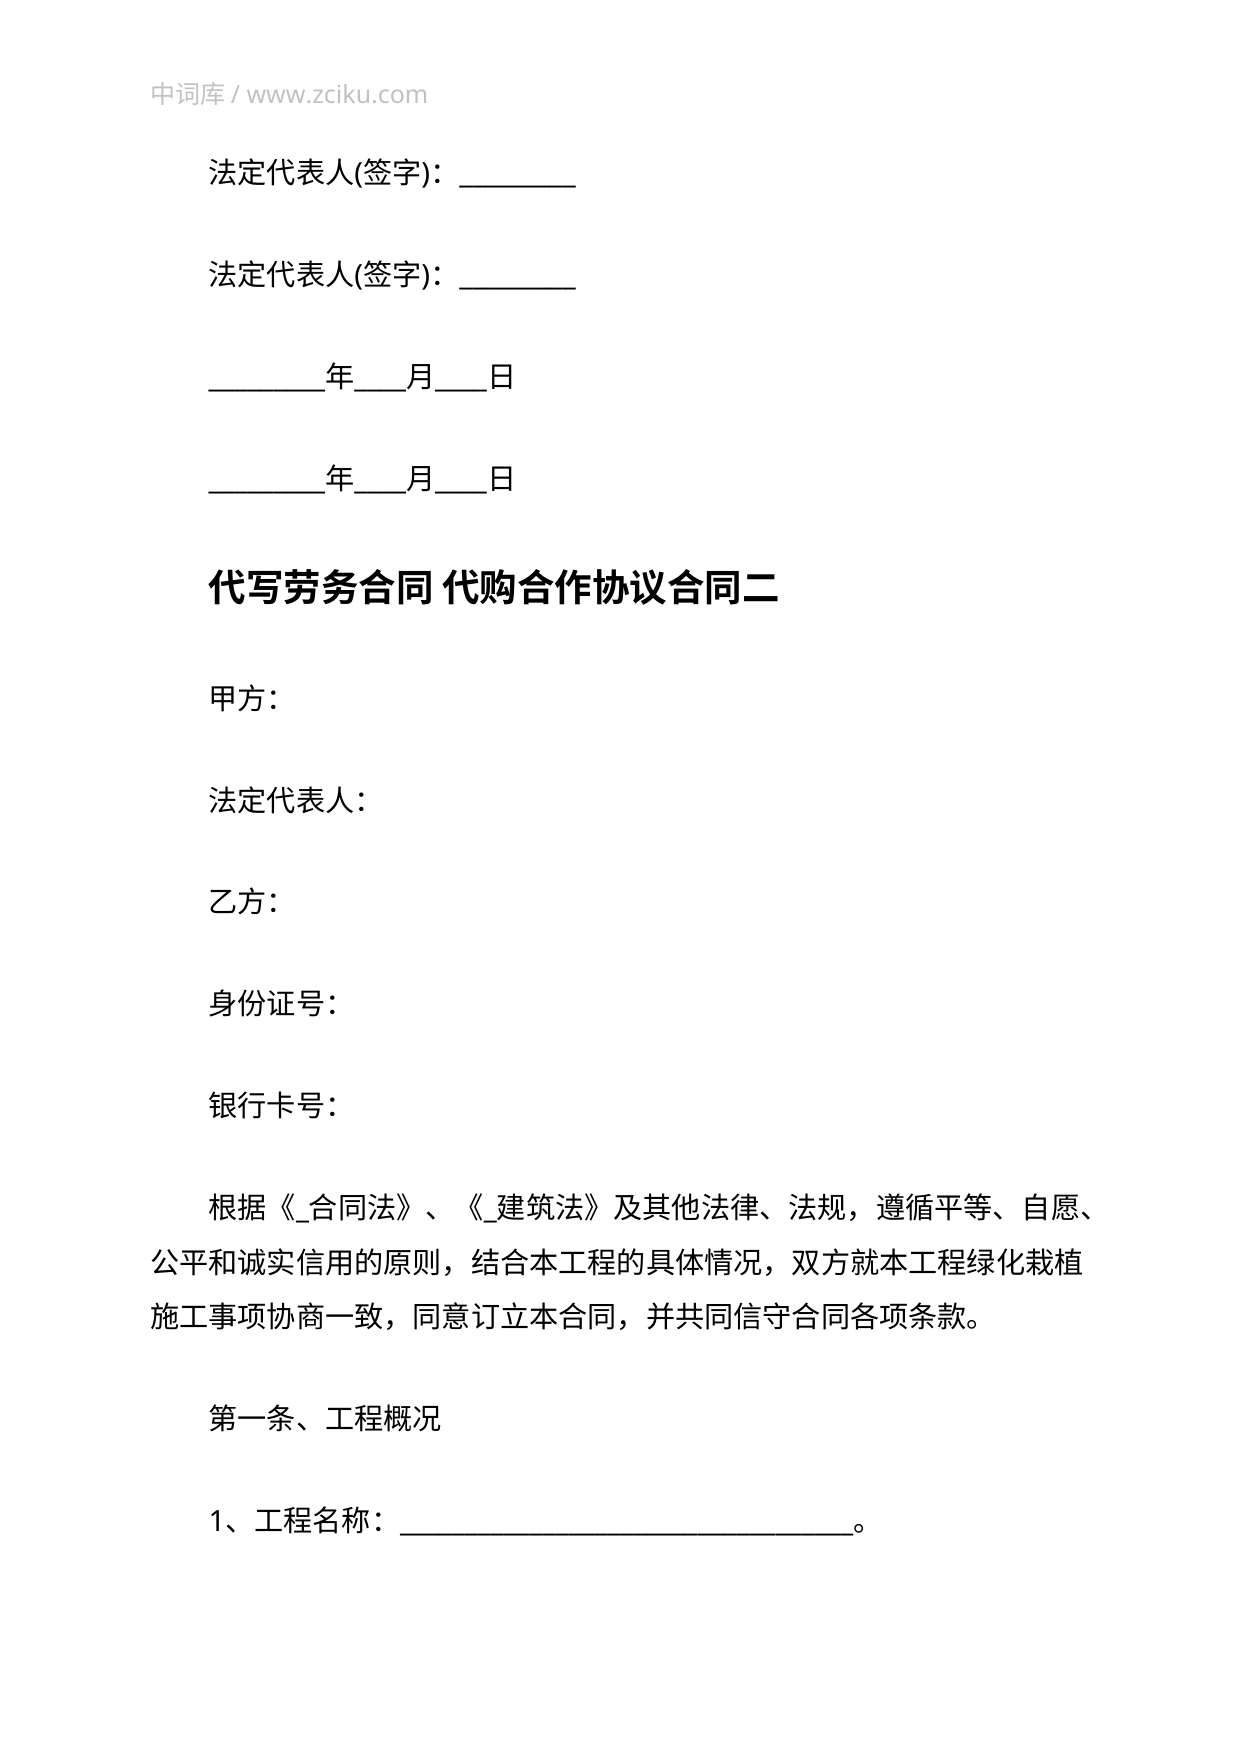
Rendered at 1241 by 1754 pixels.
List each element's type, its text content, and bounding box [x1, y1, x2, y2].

text 法定代表人： [150, 777, 1090, 819]
text _________年____月____日 [150, 456, 1090, 498]
text 身份证号： [150, 981, 1090, 1023]
text 银行卡号： [150, 1082, 1090, 1125]
text 乙方： [150, 879, 1090, 921]
text 法定代表人(签字)：_________ [150, 252, 1090, 294]
text 法定代表人(签字)：_________ [150, 150, 1090, 192]
text 甲方： [150, 675, 1090, 718]
text 根据《_合同法》、《_建筑法》及其他法律、法规，遵循平等、自愿、公平和诚实信用的原则，结合本工程的具体情况，双方就本工程绿化栽植施工事项协商一致，同意订立本合同，并共同信守合同各项条款。 [150, 1184, 1090, 1336]
text 第一条、工程概况 [150, 1396, 1090, 1438]
text 代写劳务合同 代购合作协议合同二 [150, 558, 1090, 612]
text 1、工程名称：___________________________________。 [150, 1498, 1090, 1540]
text _________年____月____日 [150, 354, 1090, 396]
